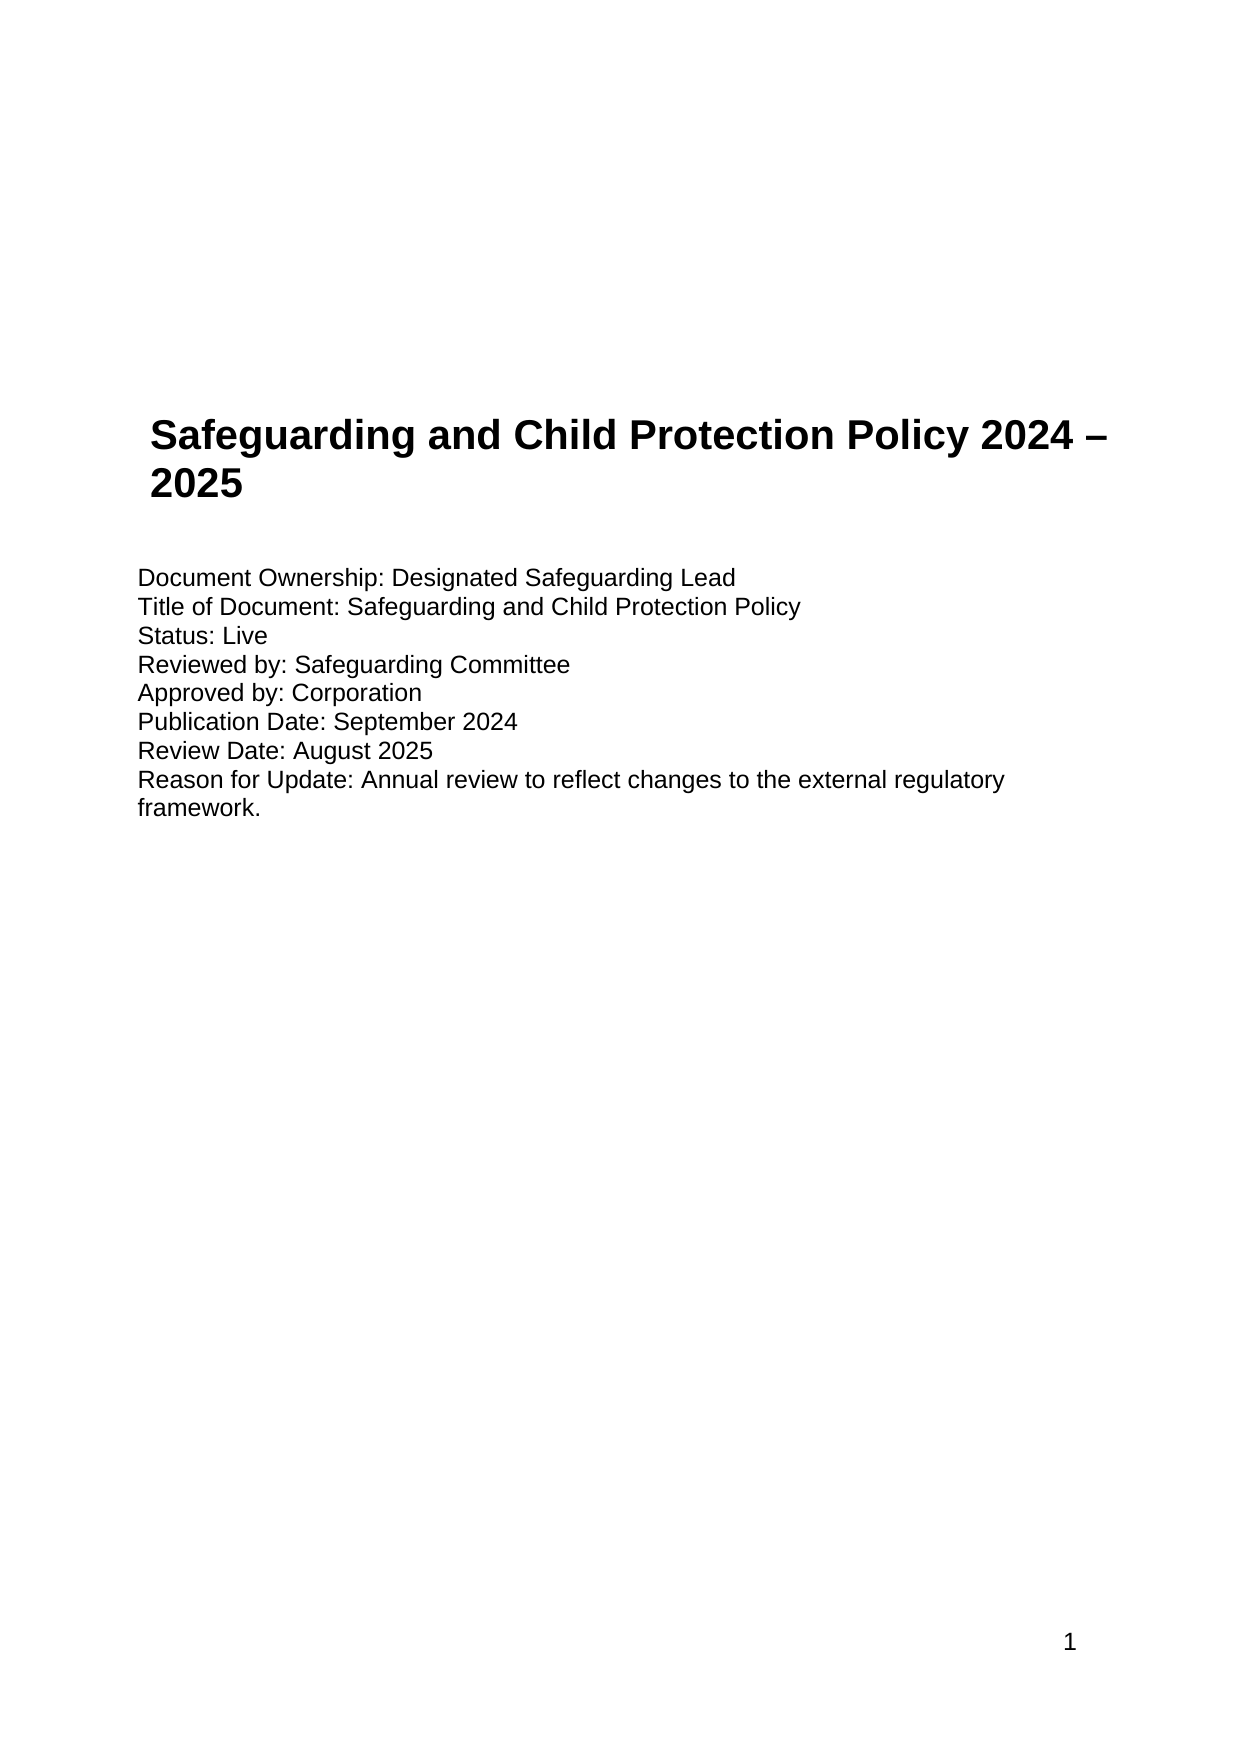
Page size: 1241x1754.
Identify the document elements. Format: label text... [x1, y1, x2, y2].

subtitle Safeguarding and Child Protection Policy 2024 –2025 [150, 410, 1136, 506]
text Document Ownership: Designated Safeguarding Lead [137, 563, 1136, 592]
text Status: Live [137, 621, 1136, 649]
text Review Date: August 2025 [137, 736, 1136, 764]
text Reviewed by: Safeguarding Committee [137, 649, 1136, 678]
text Approved by: Corporation [137, 678, 1136, 707]
text Reason for Update: Annual review to reflect changes to the external regulatory framework. [137, 764, 1136, 822]
text Title of Document: Safeguarding and Child Protection Policy [137, 592, 1136, 621]
text Publication Date: September 2024 [137, 707, 1136, 736]
